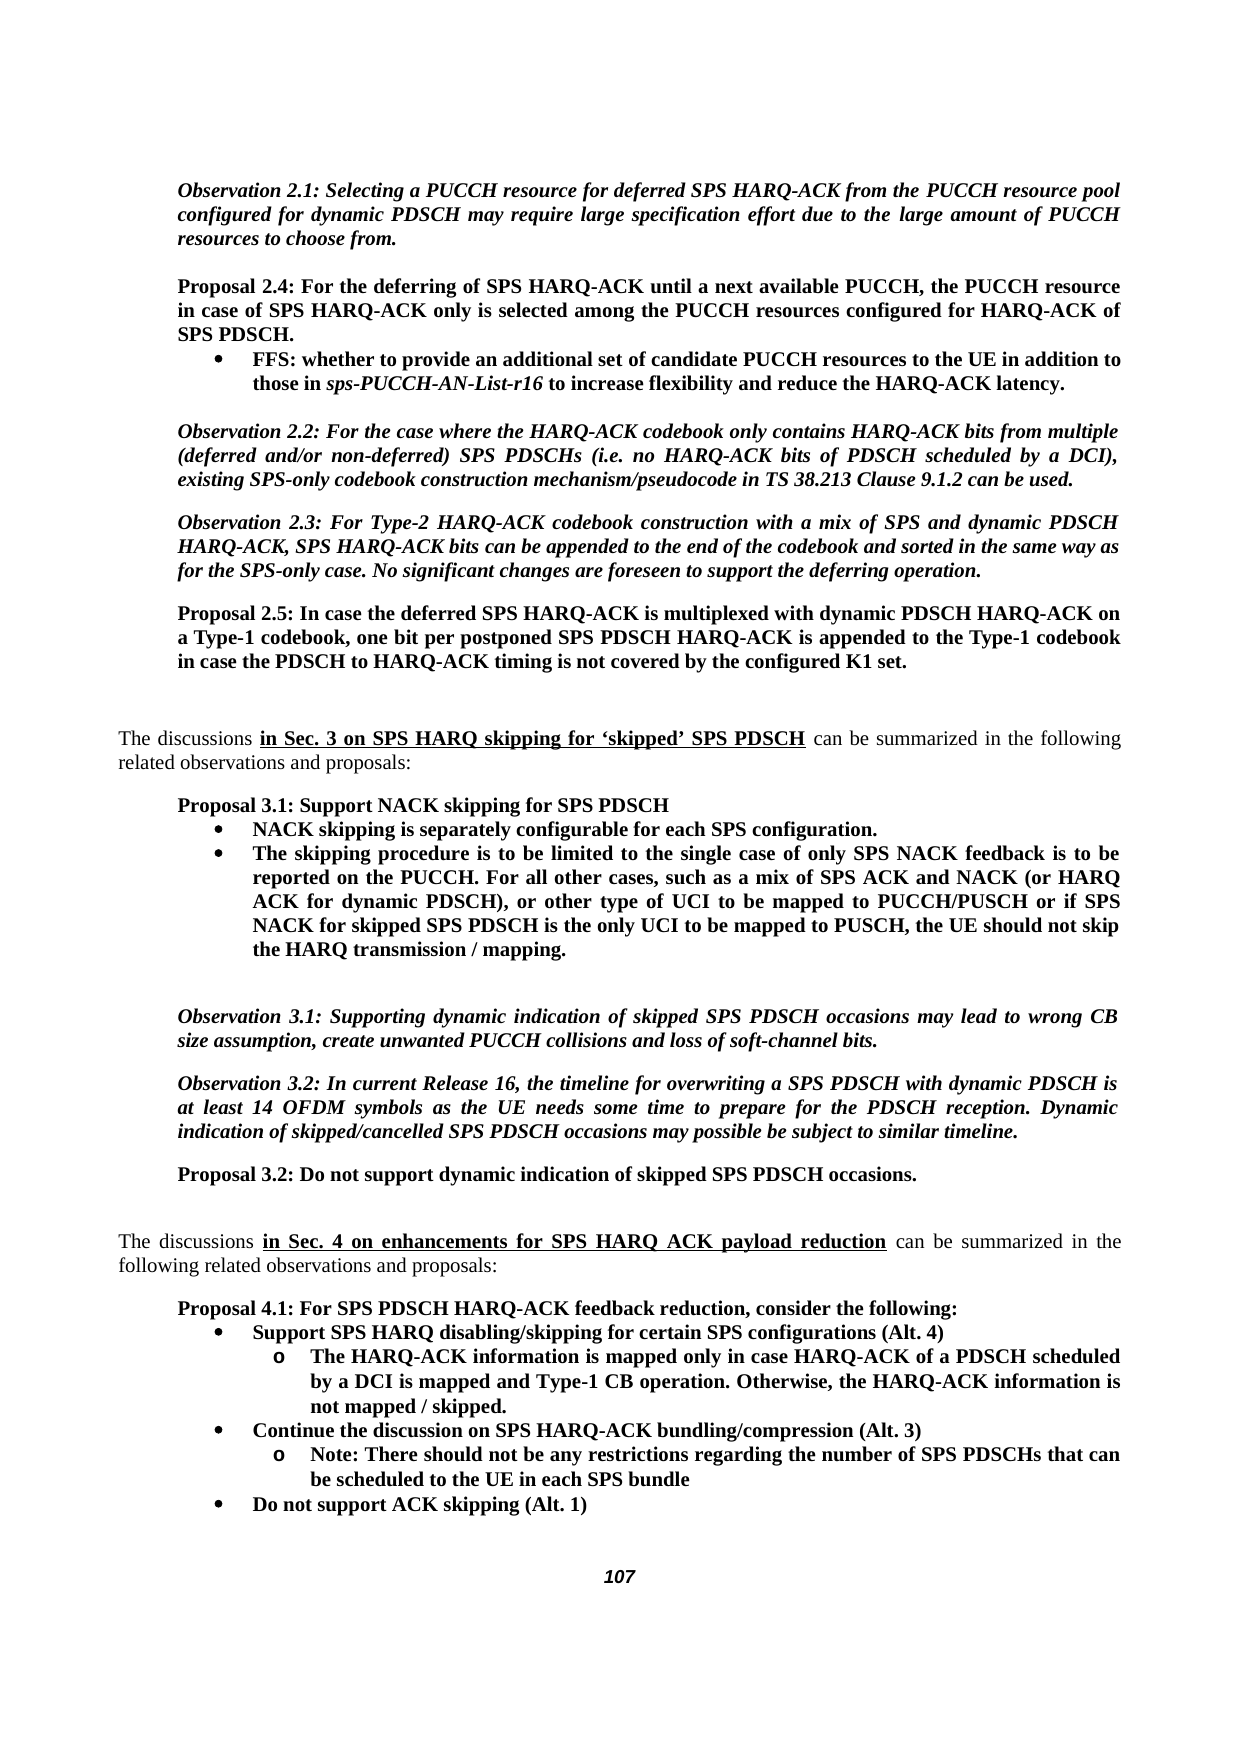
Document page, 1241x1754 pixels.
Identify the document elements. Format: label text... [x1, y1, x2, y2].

text Proposal 3.1: Support NACK skipping for SPS PDSCH [177, 793, 1122, 817]
text The discussions in Sec. 3 on SPS HARQ skipping for ‘skipped’ SPS PDSCH can be summarized in the following related observations and proposals: [118, 726, 1122, 774]
list Support SPS HARQ disabling/skipping for certain SPS configurations (Alt. 4) [215, 1320, 1122, 1344]
list Continue the discussion on SPS HARQ-ACK bundling/compression (Alt. 3) [215, 1418, 1122, 1442]
text The discussions in Sec. 4 on enhancements for SPS HARQ ACK payload reduction can be summarized in the following related observations and proposals: [118, 1229, 1122, 1277]
list Do not support ACK skipping (Alt. 1) [215, 1491, 1122, 1516]
list NACK skipping is separately configurable for each SPS configuration. [215, 817, 1122, 841]
text Observation 2.1: Selecting a PUCCH resource for deferred SPS HARQ-ACK from the PUCCH resource pool configured for dynamic PDSCH may require large specification effort due to the large amount of PUCCH resources to choose from. [177, 178, 1122, 250]
list Note: There should not be any restrictions regarding the number of SPS PDSCHs that can be scheduled to the UE in each SPS bundle [273, 1442, 1122, 1491]
text Proposal 2.4: For the deferring of SPS HARQ-ACK until a next available PUCCH, the PUCCH resource in case of SPS HARQ-ACK only is selected among the PUCCH resources configured for HARQ-ACK of SPS PDSCH. [177, 274, 1122, 346]
text Proposal 4.1: For SPS PDSCH HARQ-ACK feedback reduction, consider the following: [177, 1296, 1122, 1320]
text Observation 3.1: Supporting dynamic indication of skipped SPS PDSCH occasions may lead to wrong CB size assumption, create unwanted PUCCH collisions and loss of soft-channel bits. [177, 1004, 1122, 1052]
text Proposal 3.2: Do not support dynamic indication of skipped SPS PDSCH occasions. [177, 1162, 1122, 1186]
text Observation 3.2: In current Release 16, the timeline for overwriting a SPS PDSCH with dynamic PDSCH is at least 14 OFDM symbols as the UE needs some time to prepare for the PDSCH reception. Dynamic indication of skipped/cancelled SPS PDSCH occasions may possible be subject to similar timeline. [177, 1071, 1122, 1143]
text Observation 2.2: For the case where the HARQ-ACK codebook only contains HARQ-ACK bits from multiple (deferred and/or non-deferred) SPS PDSCHs (i.e. no HARQ-ACK bits of PDSCH scheduled by a DCI), existing SPS-only codebook construction mechanism/pseudocode in TS 38.213 Clause 9.1.2 can be used. [177, 419, 1122, 491]
text Observation 2.3: For Type-2 HARQ-ACK codebook construction with a mix of SPS and dynamic PDSCH HARQ-ACK, SPS HARQ-ACK bits can be appended to the end of the codebook and sorted in the same way as for the SPS-only case. No significant changes are foreseen to support the deferring operation. [177, 509, 1122, 582]
text Proposal 2.5: In case the deferred SPS HARQ-ACK is multiplexed with dynamic PDSCH HARQ-ACK on a Type-1 codebook, one bit per postponed SPS PDSCH HARQ-ACK is appended to the Type-1 codebook in case the PDSCH to HARQ-ACK timing is not covered by the configured K1 set. [177, 601, 1122, 673]
list The HARQ-ACK information is mapped only in case HARQ-ACK of a PDSCH scheduled by a DCI is mapped and Type-1 CB operation. Otherwise, the HARQ-ACK information is not mapped / skipped. [273, 1344, 1122, 1418]
list The skipping procedure is to be limited to the single case of only SPS NACK feedback is to be reported on the PUCCH. For all other cases, such as a mix of SPS ACK and NACK (or HARQ ACK for dynamic PDSCH), or other type of UCI to be mapped to PUCCH/PUSCH or if SPS NACK for skipped SPS PDSCH is the only UCI to be mapped to PUSCH, the UE should not skip the HARQ transmission / mapping. [215, 841, 1122, 961]
list FFS: whether to provide an additional set of candidate PUCCH resources to the UE in addition to those in sps-PUCCH-AN-List-r16 to increase flexibility and reduce the HARQ-ACK latency. [215, 346, 1122, 394]
